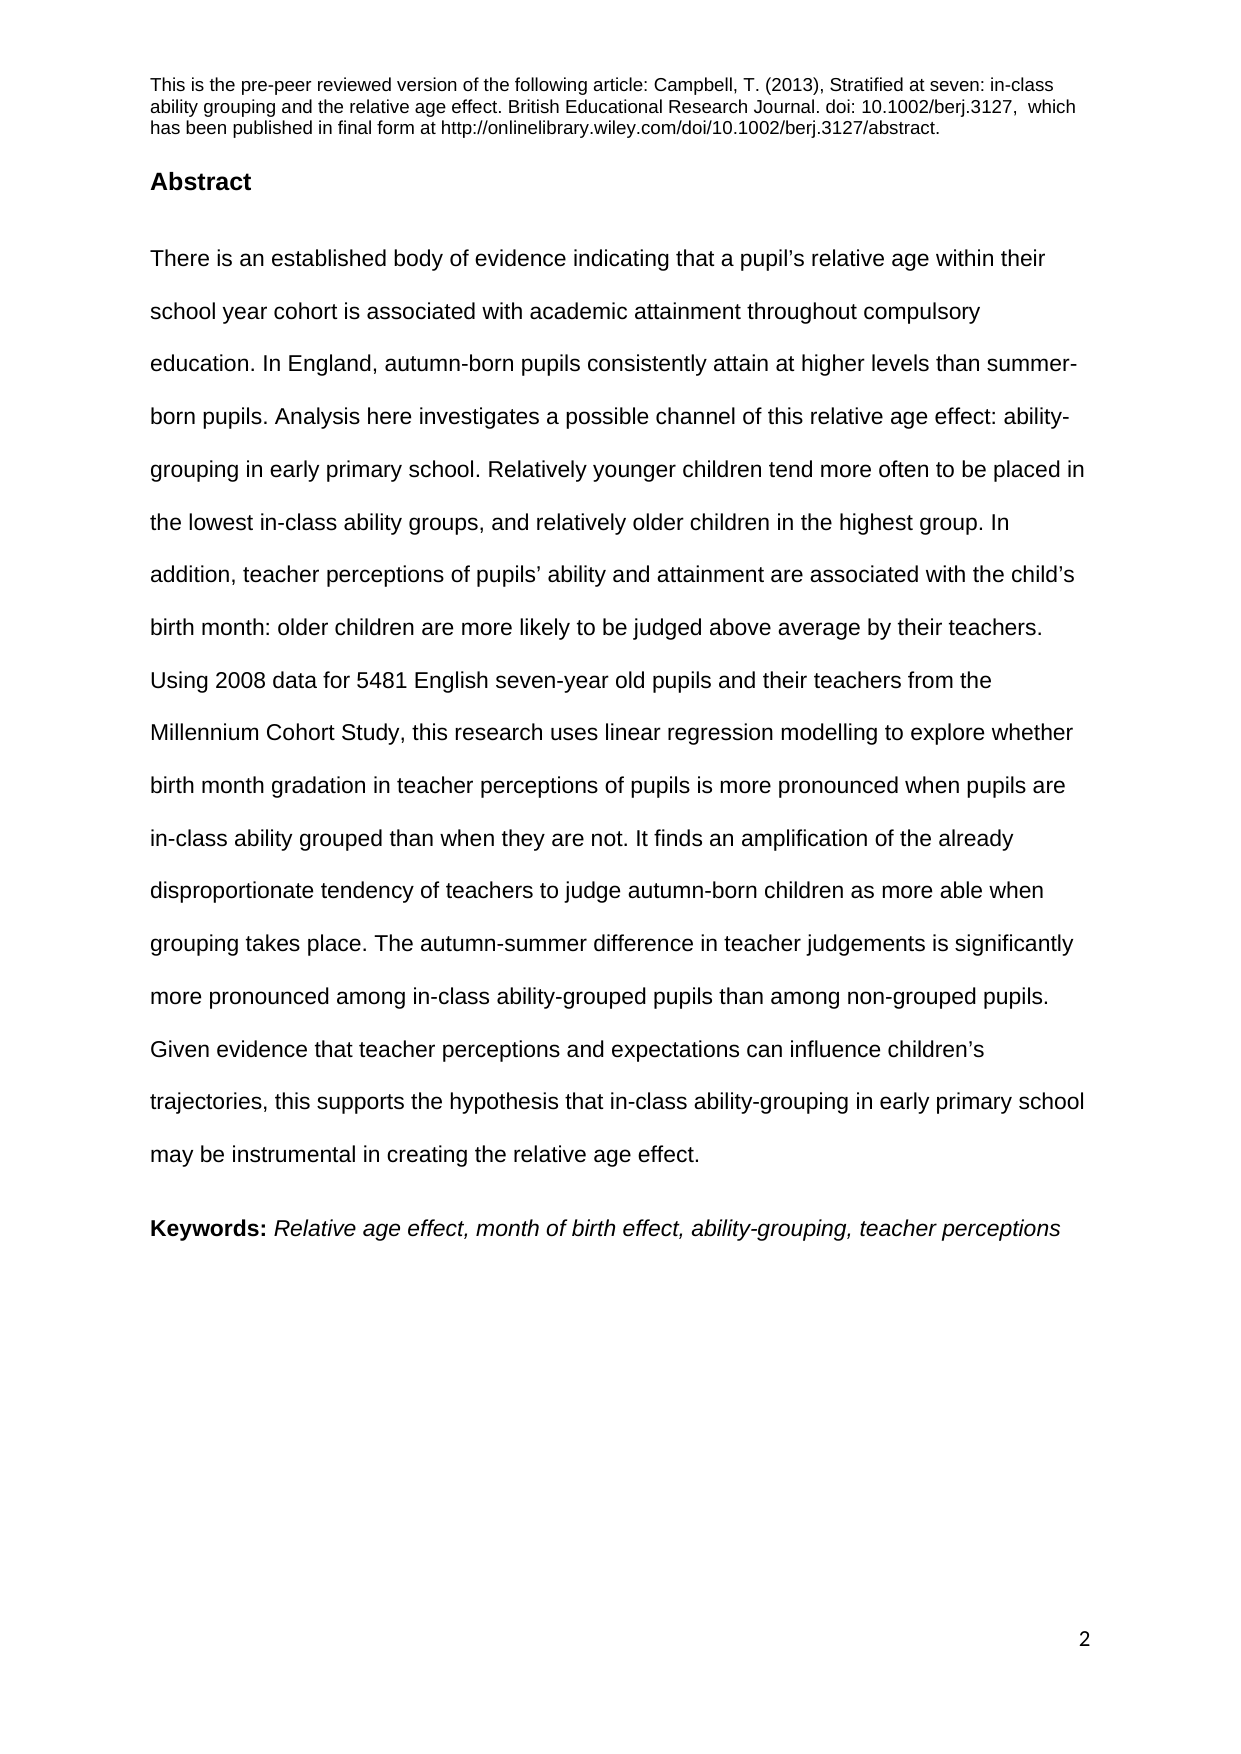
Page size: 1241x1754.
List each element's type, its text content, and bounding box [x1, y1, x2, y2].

text There is an established body of evidence indicating that a pupil’s relative age within their school year cohort is associated with academic attainment throughout compulsory education. In England, autumn-born pupils consistently attain at higher levels than summer-born pupils. Analysis here investigates a possible channel of this relative age effect: ability-grouping in early primary school. Relatively younger children tend more often to be placed in the lowest in-class ability groups, and relatively older children in the highest group. In addition, teacher perceptions of pupils’ ability and attainment are associated with the child’s birth month: older children are more likely to be judged above average by their teachers. Using 2008 data for 5481 English seven-year old pupils and their teachers from the Millennium Cohort Study, this research uses linear regression modelling to explore whether birth month gradation in teacher perceptions of pupils is more pronounced when pupils are in-class ability grouped than when they are not. It finds an amplification of the already disproportionate tendency of teachers to judge autumn-born children as more able when grouping takes place. The autumn-summer difference in teacher judgements is significantly more pronounced among in-class ability-grouped pupils than among non-grouped pupils. Given evidence that teacher perceptions and expectations can influence children’s trajectories, this supports the hypothesis that in-class ability-grouping in early primary school may be instrumental in creating the relative age effect. [150, 245, 1090, 1167]
text Keywords: Relative age effect, month of birth effect, ability-grouping, teacher perceptions [150, 1214, 1090, 1241]
text Abstract [150, 167, 1090, 195]
